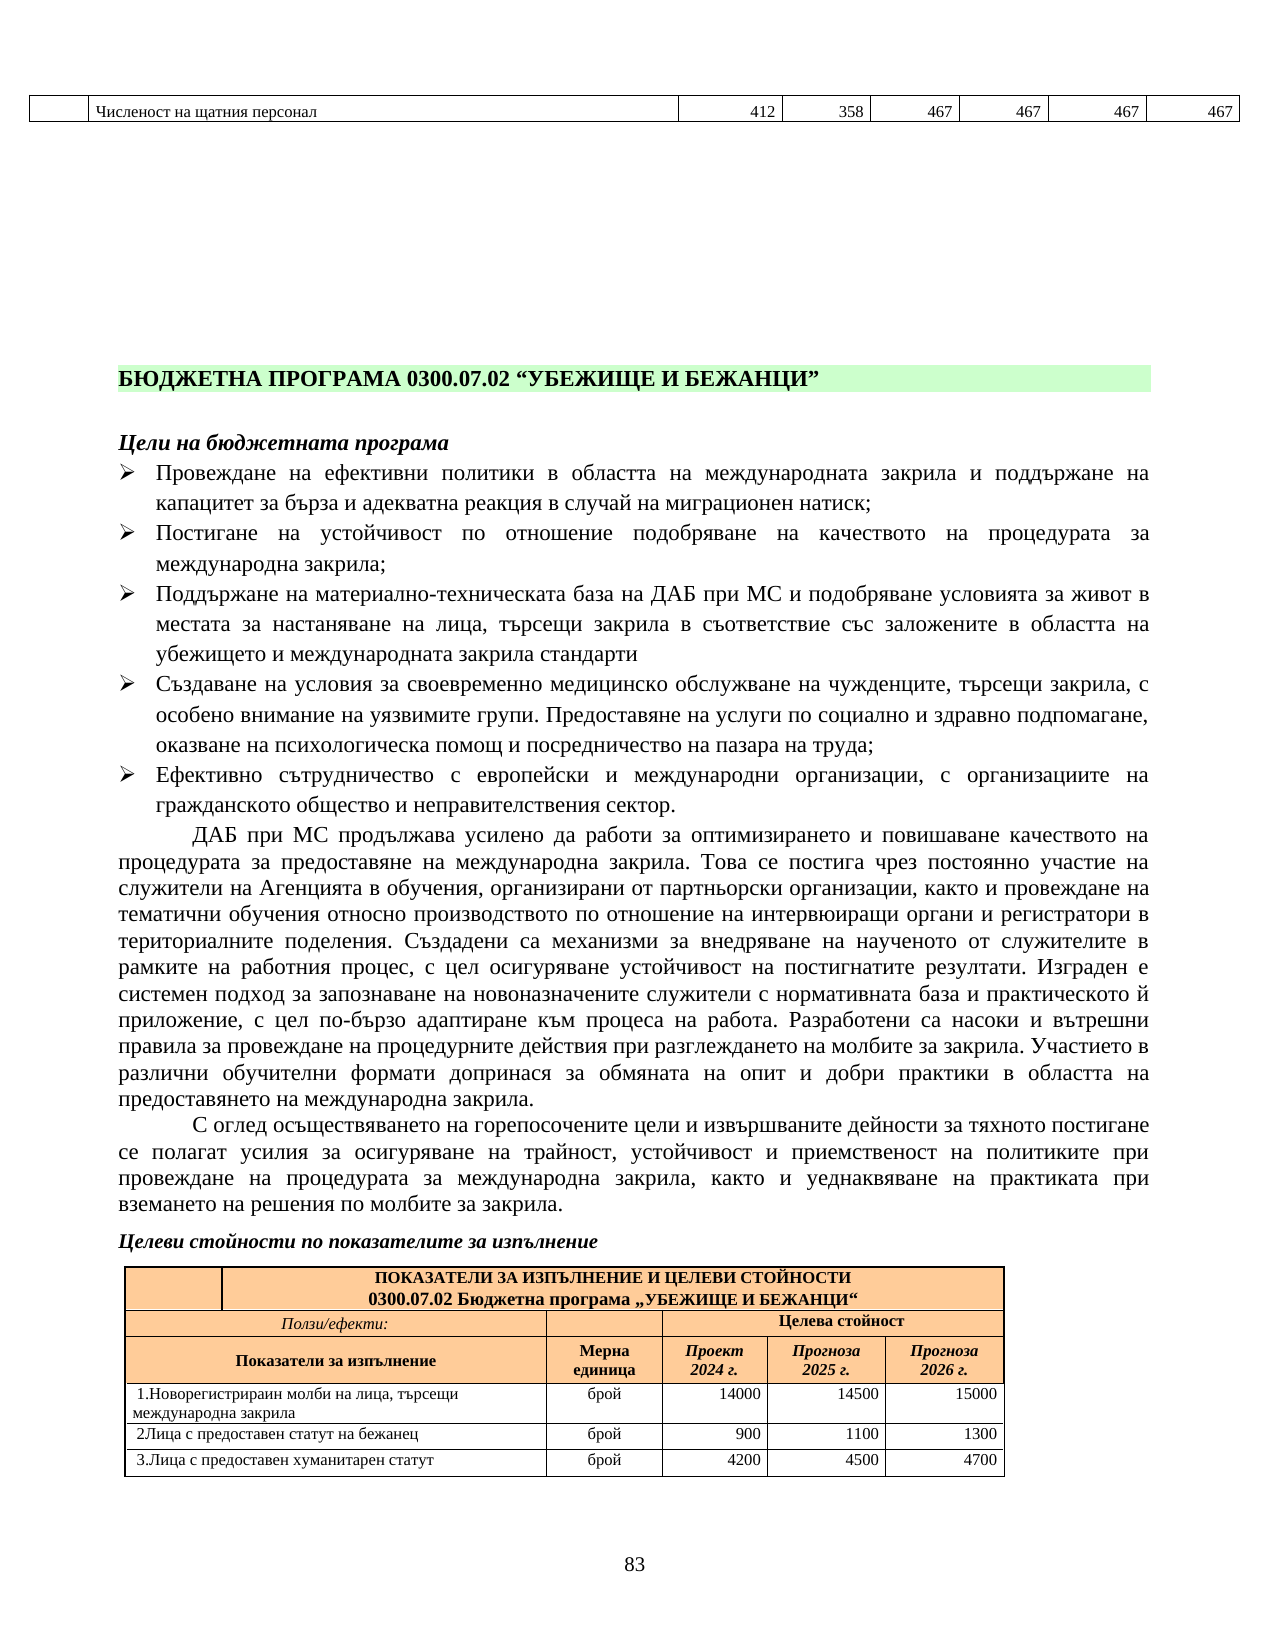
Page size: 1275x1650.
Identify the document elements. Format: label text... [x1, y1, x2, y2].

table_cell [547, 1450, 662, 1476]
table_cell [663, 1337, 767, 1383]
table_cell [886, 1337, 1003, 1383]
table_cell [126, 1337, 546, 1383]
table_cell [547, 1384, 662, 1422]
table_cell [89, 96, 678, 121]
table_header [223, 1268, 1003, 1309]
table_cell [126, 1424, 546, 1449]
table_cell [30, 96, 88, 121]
list Ефективно сътрудничество с европейски и международни организации, с организациите на гражданското общество и неправителствения сектор. [118, 761, 1151, 818]
list Поддържане на материално-техническата база на ДАБ при МС и подобряване условията за живот в местата за настаняване на лица, търсещи закрила в съответствие със заложените в областта на убежището и международната закрила стандарти [118, 580, 1151, 667]
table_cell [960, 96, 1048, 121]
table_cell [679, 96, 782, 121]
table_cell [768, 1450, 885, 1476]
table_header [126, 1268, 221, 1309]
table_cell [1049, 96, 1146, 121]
list Провеждане на ефективни политики в областта на международната закрила и поддържане на капацитет за бърза и адекватна реакция в случай на миграционен натиск; [118, 459, 1151, 516]
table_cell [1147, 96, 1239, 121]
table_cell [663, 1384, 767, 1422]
text Цели на бюджетната програма [118, 429, 1151, 455]
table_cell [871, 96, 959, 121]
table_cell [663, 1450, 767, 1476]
list Създаване на условия за своевременно медицинско обслужване на чужденците, търсещи закрила, с особено внимание на уязвимите групи. Предоставяне на услуги по социално и здравно подпомагане, оказване на психологическа помощ и посредничество на пазара на труда; [118, 670, 1151, 757]
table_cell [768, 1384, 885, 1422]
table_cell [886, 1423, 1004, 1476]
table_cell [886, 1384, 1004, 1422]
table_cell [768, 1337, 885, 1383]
subtitle БЮДЖЕТНА ПРОГРАМА 0300.07.02 “УБЕЖИЩЕ И БЕЖАНЦИ” [118, 365, 1151, 392]
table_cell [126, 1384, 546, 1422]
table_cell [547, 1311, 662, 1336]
text Целеви стойности по показателите за изпълнение [118, 1229, 1151, 1253]
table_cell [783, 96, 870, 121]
text С оглед осъществяването на горепосочените цели и извършваните дейности за тяхното постигане се полагат усилия за осигуряване на трайност, устойчивост и приемственост на политиките при провеждане на процедурата за международна закрила, както и уеднаквяване на практиката при вземането на решения по молбите за закрила. [118, 1111, 1151, 1217]
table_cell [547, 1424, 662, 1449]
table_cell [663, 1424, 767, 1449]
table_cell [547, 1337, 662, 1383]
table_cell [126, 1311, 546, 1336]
text ДАБ при МС продължава усилено да работи за оптимизирането и повишаване качеството на процедурата за предоставяне на международна закрила. Това се постига чрез постоянно участие на служители на Агенцията в обучения, организирани от партньорски организации, както и провеждане на тематични обучения относно производството по отношение на интервюиращи органи и регистратори в териториалните поделения. Създадени са механизми за внедряване на наученото от служителите в рамките на работния процес, с цел осигуряване устойчивост на постигнатите резултати. Изграден е системен подход за запознаване на новоназначените служители с нормативната база и практическото й приложение, с цел по-бързо адаптиране към процеса на работа. Разработени са насоки и вътрешни правила за провеждане на процедурните действия при разглеждането на молбите за закрила. Участието в различни обучителни формати допринася за обмяната на опит и добри практики в областта на предоставянето на международна закрила. [118, 821, 1151, 1111]
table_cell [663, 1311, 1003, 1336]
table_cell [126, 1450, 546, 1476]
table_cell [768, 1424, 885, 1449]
list Постигане на устойчивост по отношение подобряване на качеството на процедурата за международна закрила; [118, 519, 1151, 576]
